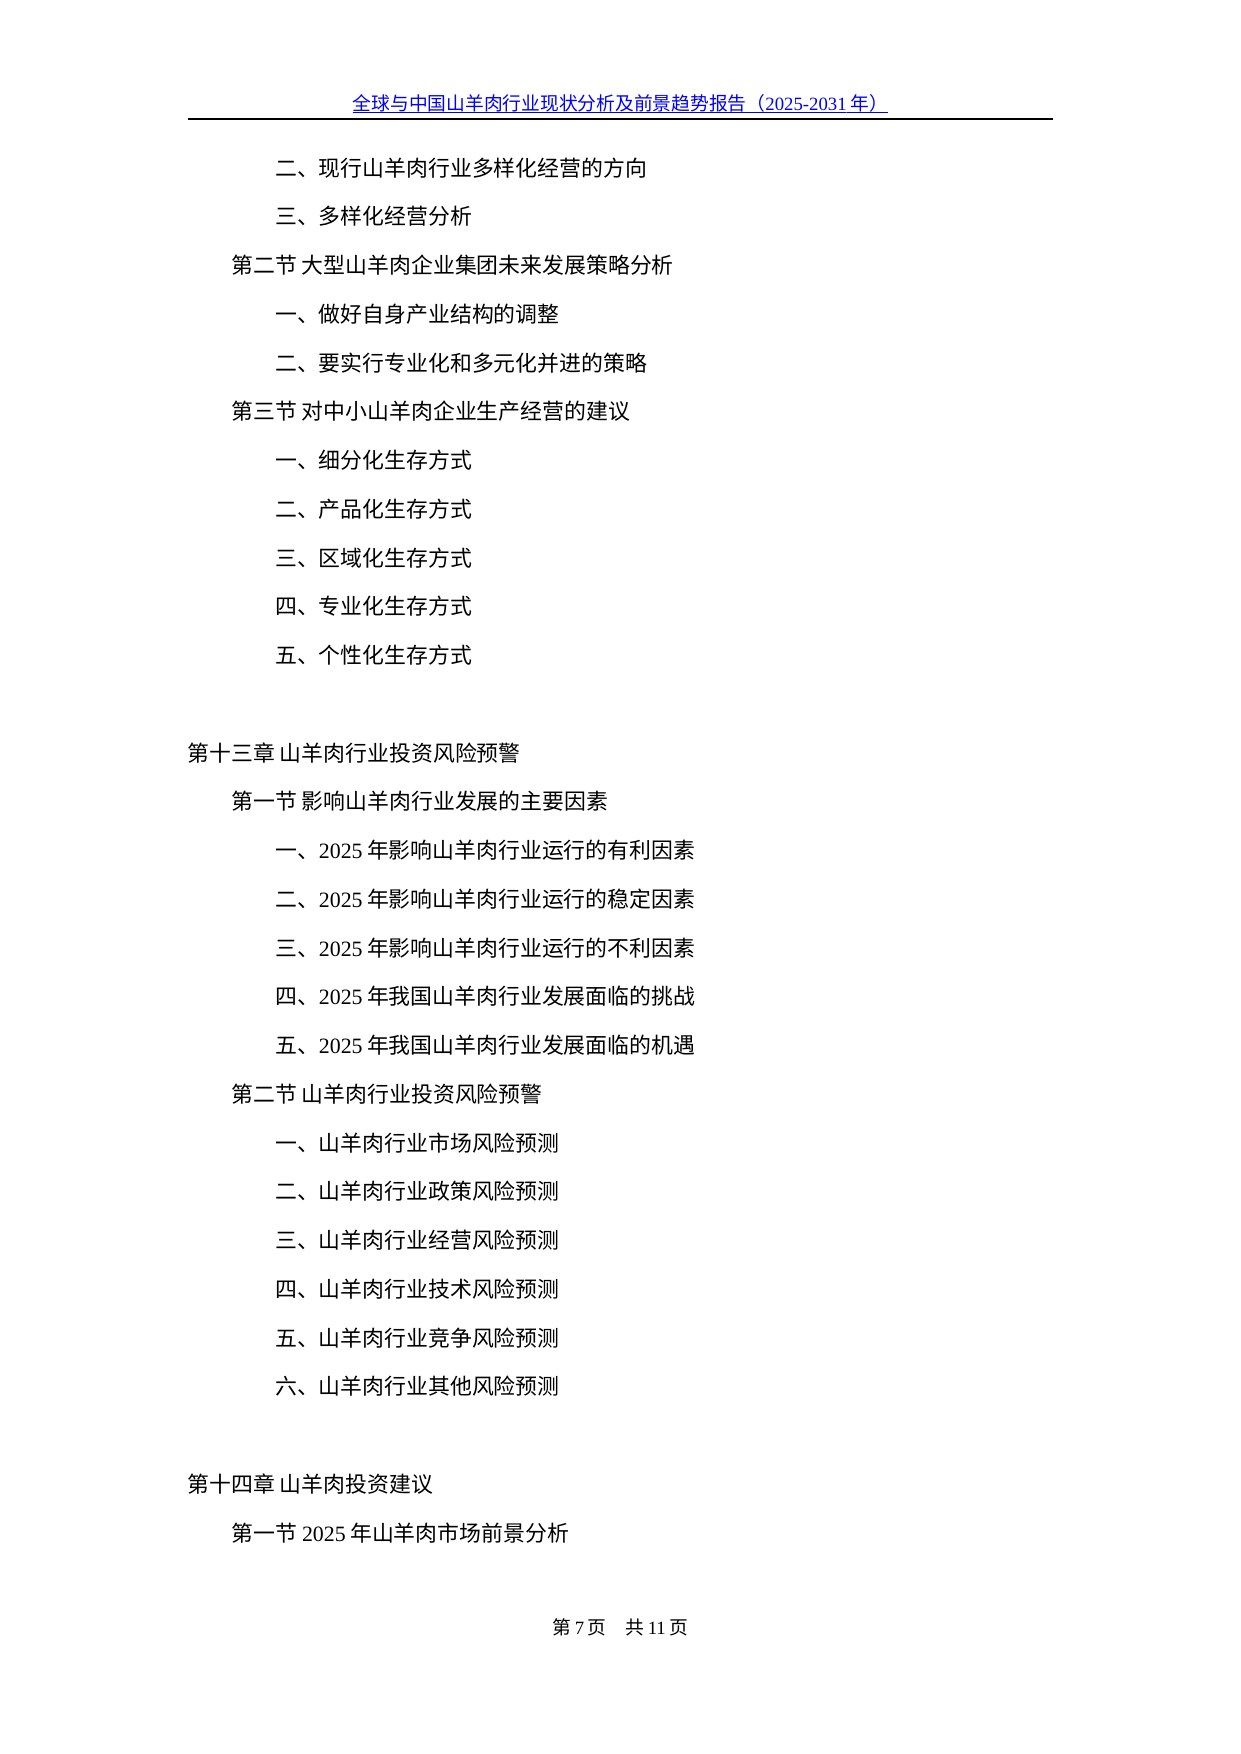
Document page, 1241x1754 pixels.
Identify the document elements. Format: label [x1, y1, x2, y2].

text [187, 150, 1053, 1548]
